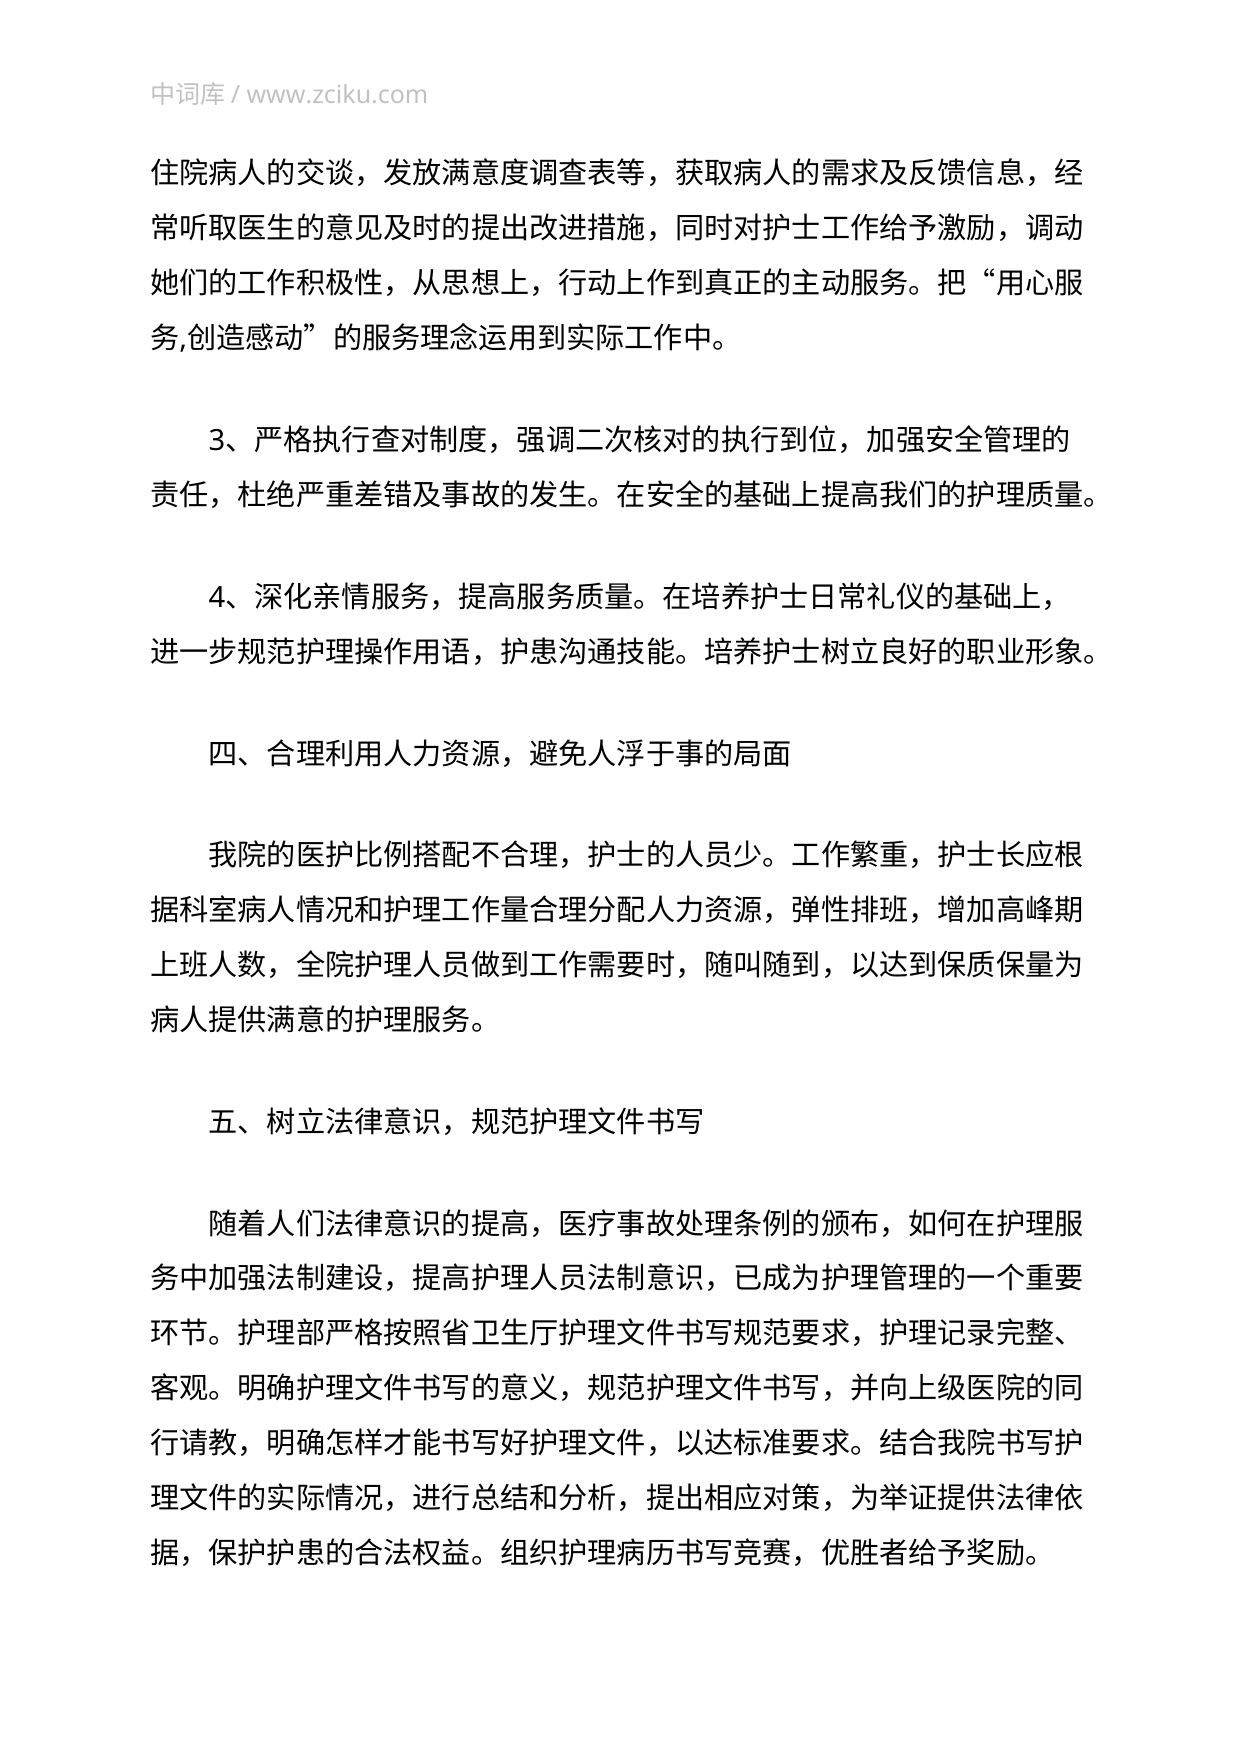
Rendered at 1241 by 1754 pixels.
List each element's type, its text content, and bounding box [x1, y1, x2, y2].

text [150, 150, 1090, 357]
text 3、严格执行查对制度，强调二次核对的执行到位，加强安全管理的责任，杜绝严重差错及事故的发生。在安全的基础上提高我们的护理质量。 [150, 417, 1090, 514]
text 4、深化亲情服务，提高服务质量。在培养护士日常礼仪的基础上，进一步规范护理操作用语，护患沟通技能。培养护士树立良好的职业形象。 [150, 573, 1090, 671]
text 随着人们法律意识的提高，医疗事故处理条例的颁布，如何在护理服务中加强法制建设，提高护理人员法制意识，已成为护理管理的一个重要环节。护理部严格按照省卫生厅护理文件书写规范要求，护理记录完整、客观。明确护理文件书写的意义，规范护理文件书写，并向上级医院的同行请教，明确怎样才能书写好护理文件，以达标准要求。结合我院书写护理文件的实际情况，进行总结和分析，提出相应对策，为举证提供法律依据，保护护患的合法权益。组织护理病历书写竞赛，优胜者给予奖励。 [150, 1200, 1090, 1572]
text 四、合理利用人力资源，避免人浮于事的局面 [150, 730, 1090, 772]
text 我院的医护比例搭配不合理，护士的人员少。工作繁重，护士长应根据科室病人情况和护理工作量合理分配人力资源，弹性排班，增加高峰期上班人数，全院护理人员做到工作需要时，随叫随到，以达到保质保量为病人提供满意的护理服务。 [150, 832, 1090, 1039]
text 五、树立法律意识，规范护理文件书写 [150, 1098, 1090, 1141]
